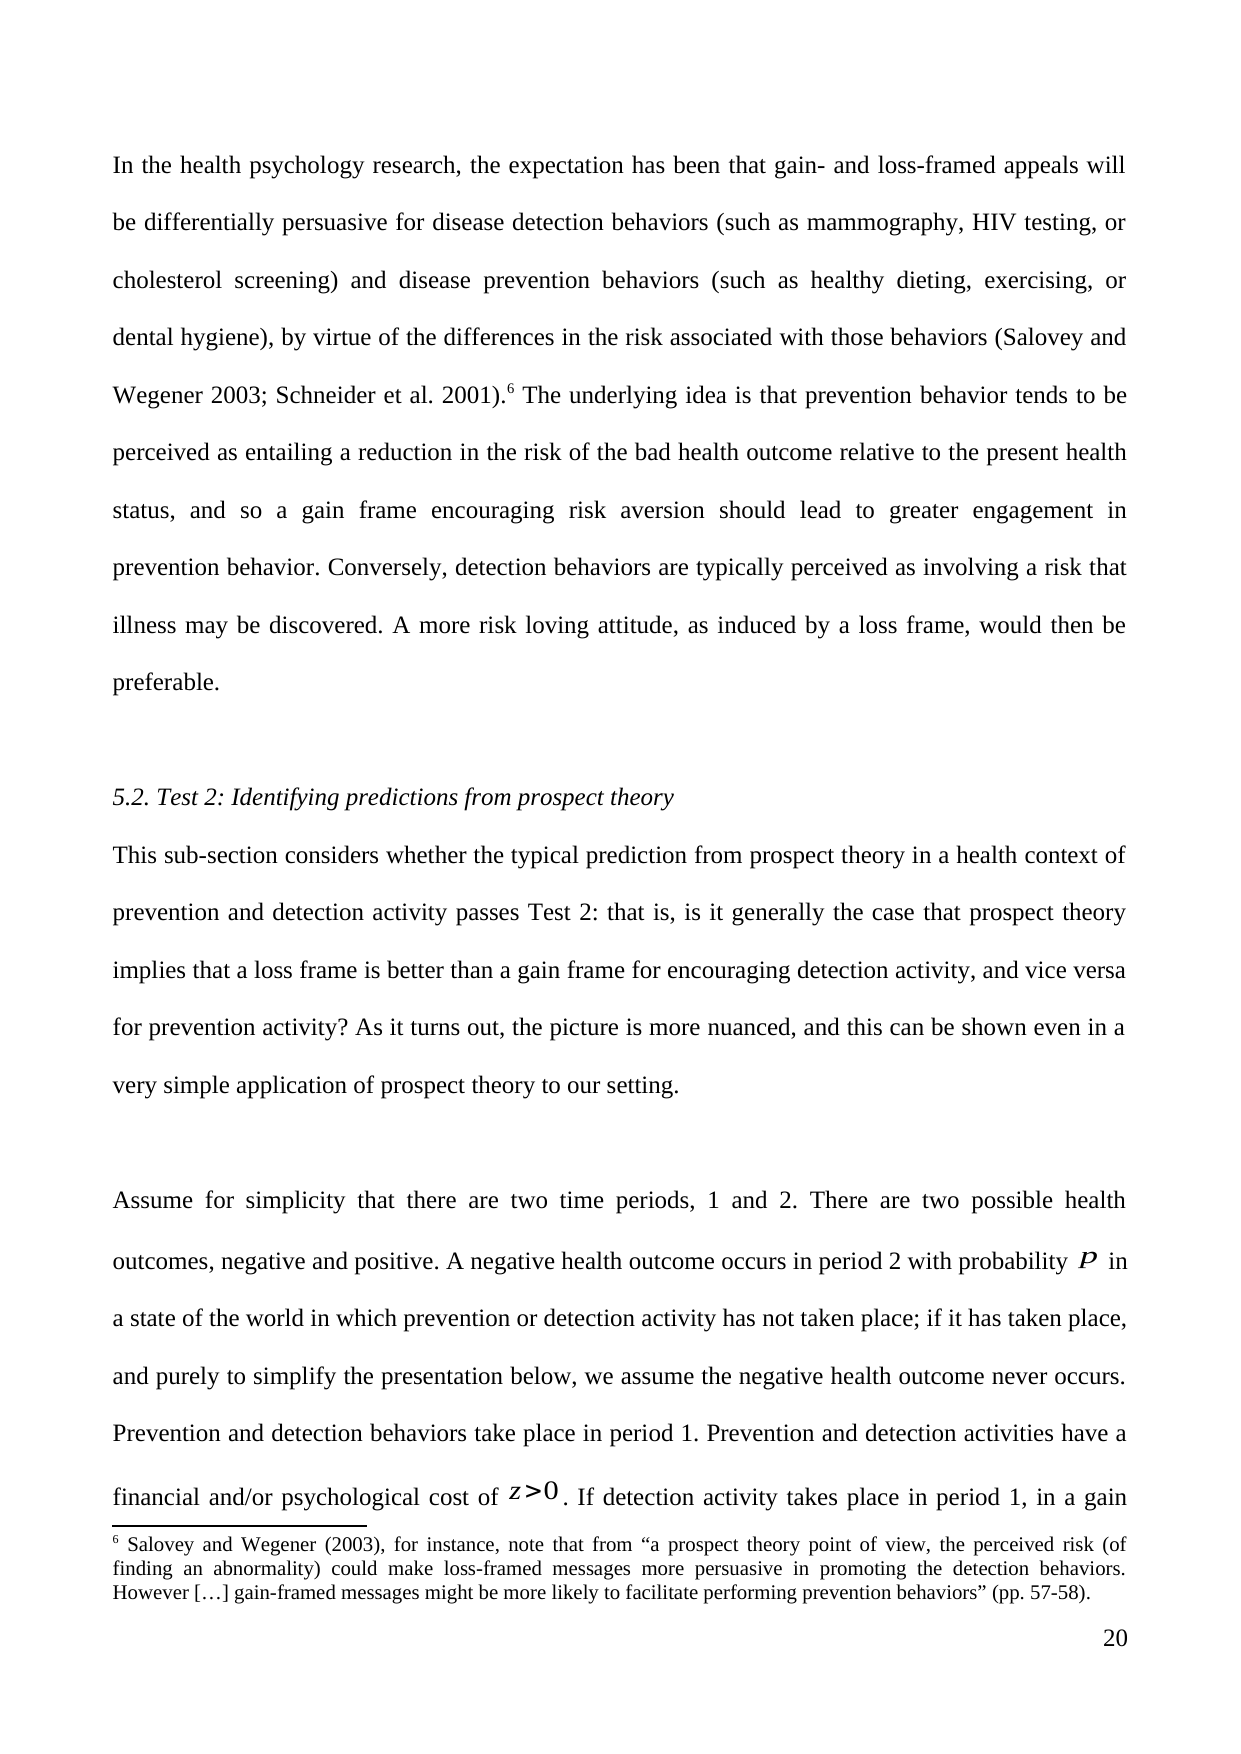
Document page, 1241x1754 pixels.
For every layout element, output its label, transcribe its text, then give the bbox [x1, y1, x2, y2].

text This sub-section considers whether the typical prediction from prospect theory in a health context of prevention and detection activity passes Test 2: that is, is it generally the case that prospect theory implies that a loss frame is better than a gain frame for encouraging detection activity, and vice versa for prevention activity? As it turns out, the picture is more nuanced, and this can be shown even in a very simple application of prospect theory to our setting. [112, 840, 1128, 1099]
text In the health psychology research, the expectation has been that gain- and loss-framed appeals will be differentially persuasive for disease detection behaviors (such as mammography, HIV testing, or cholesterol screening) and disease prevention behaviors (such as healthy dieting, exercising, or dental hygiene), by virtue of the differences in the risk associated with those behaviors (Salovey and Wegener 2003; Schneider et al. 2001). The underlying idea is that prevention behavior tends to be perceived as entailing a reduction in the risk of the bad health outcome relative to the present health status, and so a gain frame encouraging risk aversion should lead to greater engagement in prevention behavior. Conversely, detection behaviors are typically perceived as involving a risk that illness may be discovered. A more risk loving attitude, as induced by a loss frame, would then be preferable. [112, 150, 1128, 696]
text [112, 1185, 1128, 1511]
text 5.2. Test 2: Identifying predictions from prospect theory [112, 782, 1128, 811]
